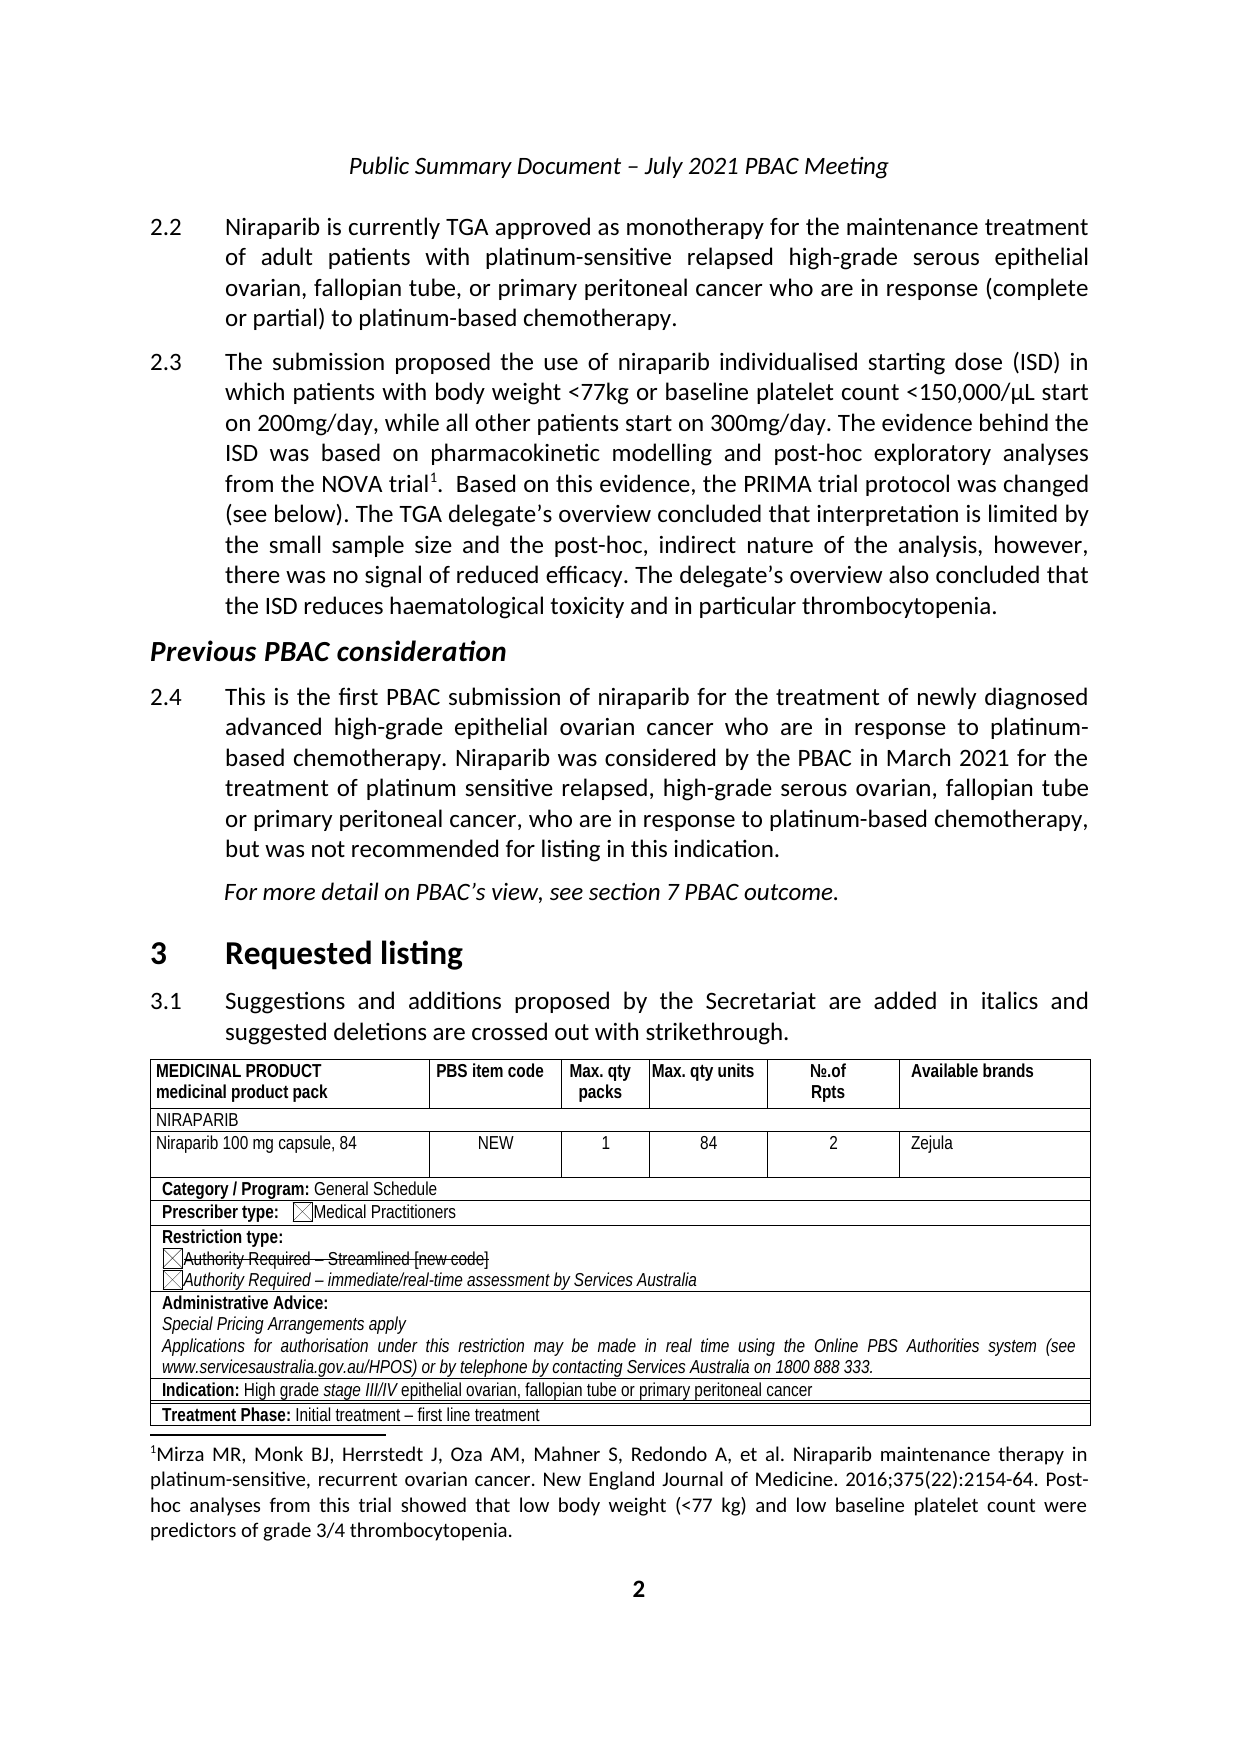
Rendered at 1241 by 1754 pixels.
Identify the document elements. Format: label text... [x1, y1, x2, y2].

text For more detail on PBAC’s view, see section 7 PBAC outcome. [150, 877, 1090, 907]
table_cell Indication: High grade stage III/IV epithelial ovarian, fallopian tube or primary peritoneal cancer [151, 1379, 1090, 1400]
table_cell NIRAPARIB [151, 1109, 1090, 1131]
table_cell Zejula [900, 1132, 1090, 1177]
subtitle Previous PBAC consideration [150, 633, 1090, 668]
text Niraparib is currently TGA approved as monotherapy for the maintenance treatment of adult patients with platinum-sensitive relapsed high-grade serous epithelial ovarian, fallopian tube, or primary peritoneal cancer who are in response (complete or partial) to platinum-based chemotherapy. [150, 211, 1090, 333]
table_header №.of Rpts [768, 1060, 899, 1108]
table_header Max. qty units [650, 1060, 767, 1108]
table_cell Restriction type: Authority Required – Streamlined [new code] Authority Required – immediate/real-time assessment by Services Australia [151, 1226, 1090, 1291]
subtitle Requested listing [150, 932, 1090, 973]
table_cell Prescriber type: Medical Practitioners [151, 1201, 1090, 1225]
table_cell Treatment Phase: Initial treatment – first line treatment [151, 1404, 1090, 1425]
table_cell Category / Program: General Schedule [151, 1178, 1090, 1200]
table_cell NEW [430, 1132, 561, 1177]
table_cell 1 [562, 1132, 649, 1177]
table_header Available brands [900, 1060, 1090, 1108]
table_header MEDICINAL PRODUCT medicinal product pack [151, 1060, 429, 1108]
table_cell Administrative Advice: Special Pricing Arrangements apply Applications for authorisation under this restriction may be made in real time using the Online PBS Authorities system (see www.servicesaustralia.gov.au/HPOS) or by telephone by contacting Services Australia on 1800 888 333. [151, 1292, 1090, 1378]
table_cell 84 [650, 1132, 767, 1177]
table_header Max. qty packs [562, 1060, 649, 1108]
table_cell 2 [768, 1132, 899, 1177]
text Suggestions and additions proposed by the Secretariat are added in italics and suggested deletions are crossed out with strikethrough. [150, 985, 1090, 1046]
table_header PBS item code [430, 1060, 561, 1108]
text The submission proposed the use of niraparib individualised starting dose (ISD) in which patients with body weight <77kg or baseline platelet count <150,000/µL start on 200mg/day, while all other patients start on 300mg/day. The evidence behind the ISD was based on pharmacokinetic modelling and post-hoc exploratory analyses from the NOVA trial. Based on this evidence, the PRIMA trial protocol was changed (see below). The TGA delegate’s overview concluded that interpretation is limited by the small sample size and the post-hoc, indirect nature of the analysis, however, there was no signal of reduced efficacy. The delegate’s overview also concluded that the ISD reduces haematological toxicity and in particular thrombocytopenia. [150, 346, 1090, 620]
table_cell Niraparib 100 mg capsule, 84 [151, 1132, 429, 1177]
text This is the first PBAC submission of niraparib for the treatment of newly diagnosed advanced high-grade epithelial ovarian cancer who are in response to platinum-based chemotherapy. Niraparib was considered by the PBAC in March 2021 for the treatment of platinum sensitive relapsed, high-grade serous ovarian, fallopian tube or primary peritoneal cancer, who are in response to platinum-based chemotherapy, but was not recommended for listing in this indication. [150, 681, 1090, 864]
